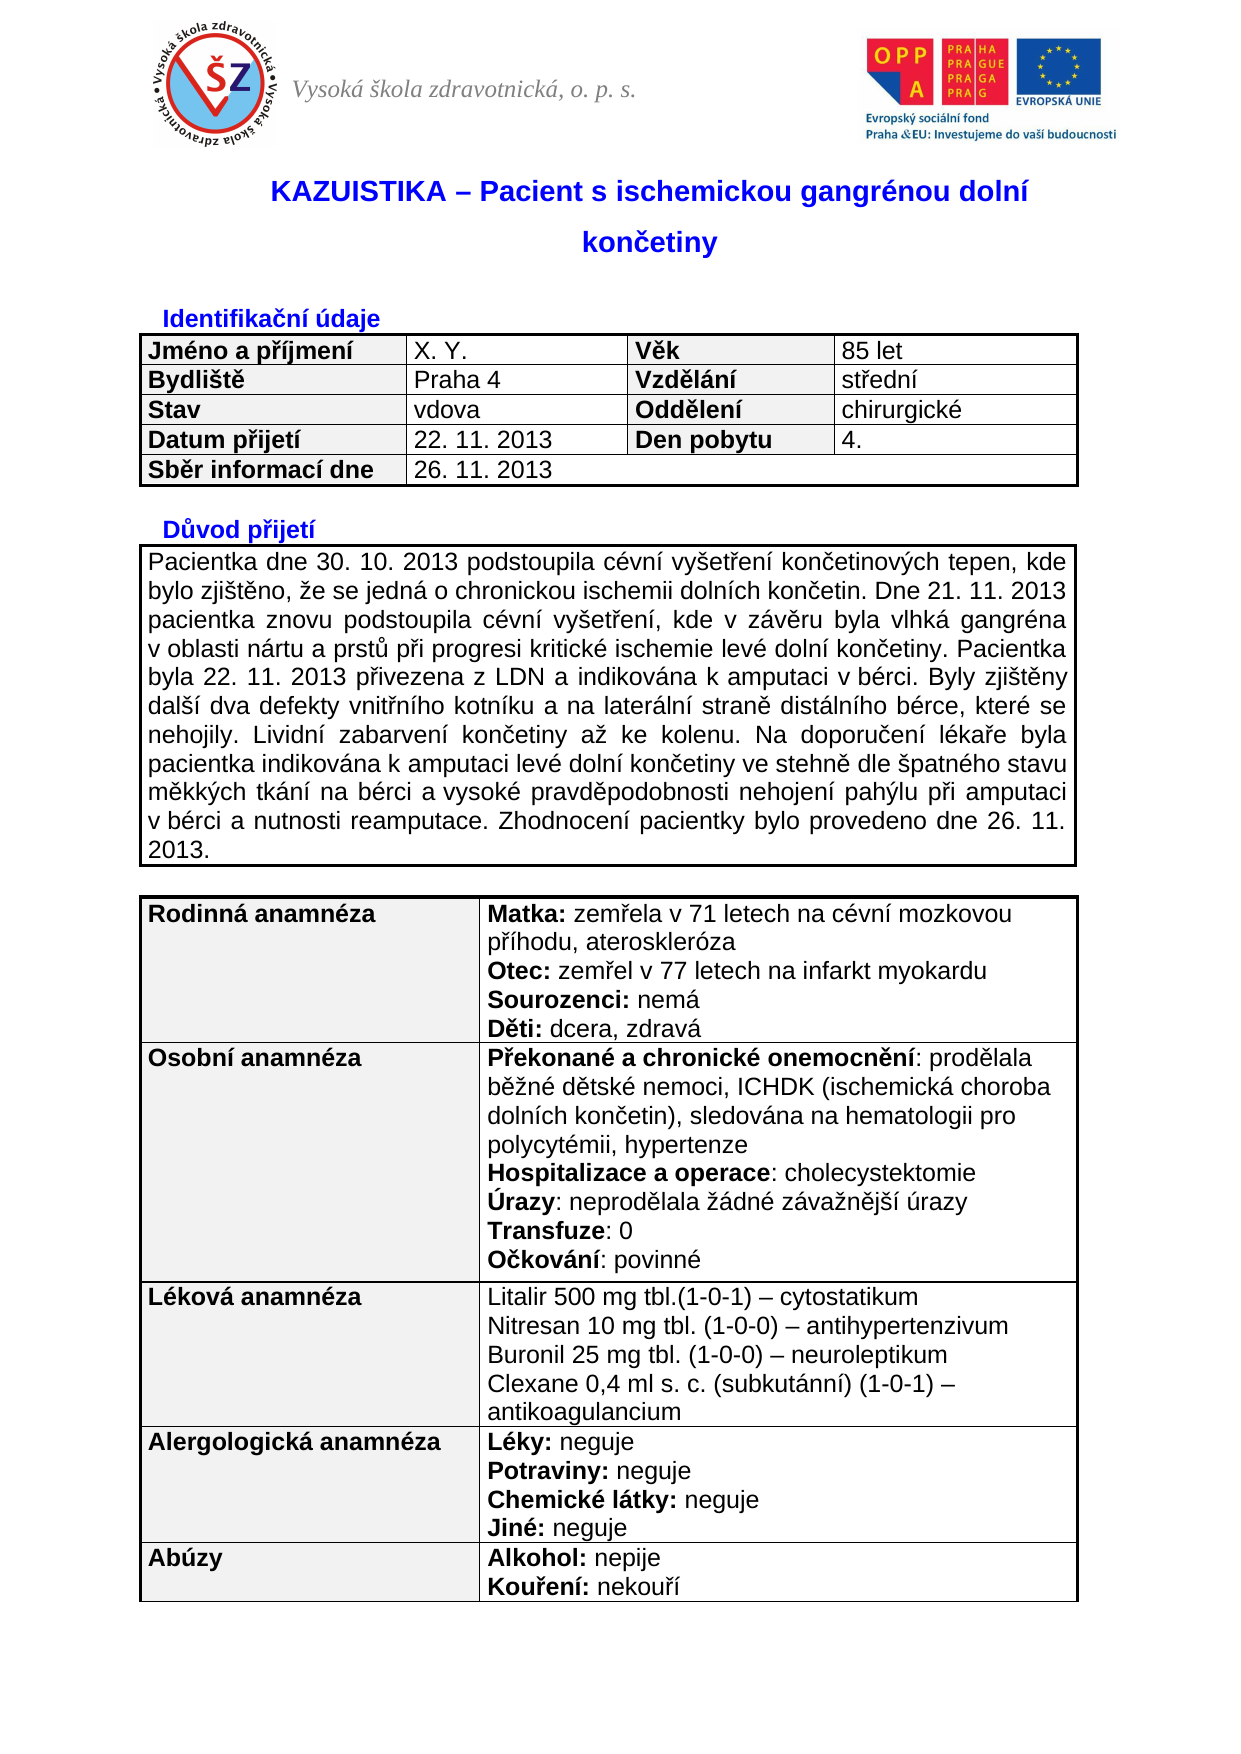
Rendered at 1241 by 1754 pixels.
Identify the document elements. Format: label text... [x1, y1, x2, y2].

table_header Matka: zemřela v 71 letech na cévní mozkovou příhodu, ateroskleróza Otec: zemřel v 77 letech na infarkt myokardu Sourozenci: nemá Děti: dcera, zdravá [480, 899, 1076, 1042]
table_cell Oddělení [628, 395, 834, 424]
text končetiny [207, 225, 1093, 258]
table_cell Osobní anamnéza [142, 1043, 479, 1281]
text Kazuistika – Pacient s ischemickou gangrénou dolní [207, 174, 1093, 208]
table_cell střední [835, 365, 1076, 394]
subtitle Důvod přijetí [162, 515, 1093, 544]
table_cell Bydliště [142, 365, 406, 394]
table_cell Sběr informací dne [142, 455, 406, 483]
table_cell Léková anamnéza [142, 1283, 479, 1426]
table_cell Abúzy [142, 1543, 479, 1601]
table_cell 22. 11. 2013 [407, 425, 627, 454]
picture [153, 21, 277, 147]
table_header X. Y. [407, 336, 627, 364]
table_header Jméno a příjmení [142, 336, 406, 364]
table_cell 26. 11. 2013 [407, 455, 1076, 483]
table_header Rodinná anamnéza [142, 899, 479, 1042]
table_cell Alergologická anamnéza [142, 1427, 479, 1542]
picture [854, 25, 1122, 147]
table_cell vdova [407, 395, 627, 424]
subtitle Identifikační údaje [162, 304, 1093, 332]
table_header Věk [628, 336, 834, 364]
table_cell Praha 4 [407, 365, 627, 394]
table_header Pacientka dne 30. 10. 2013 podstoupila cévní vyšetření končetinových tepen, kde bylo zjištěno, že se jedná o chronickou ischemii dolních končetin. Dne 21. 11. 2013 pacientka znovu podstoupila cévní vyšetření, kde v závěru byla vlhká gangréna v oblasti nártu a prstů při progresi kritické ischemie levé dolní končetiny. Pacientka byla 22. 11. 2013 přivezena z LDN a indikována k amputaci v bérci. Byly zjištěny další dva defekty vnitřního kotníku a na laterální straně distálního bérce, které se nehojily. Lividní zabarvení končetiny až ke kolenu. Na doporučení lékaře byla pacientka indikována k amputaci levé dolní končetiny ve stehně dle špatného stavu měkkých tkání na bérci a vysoké pravděpodobnosti nehojení pahýlu při amputaci v bérci a nutnosti reamputace. Zhodnocení pacientky bylo provedeno dne 26. 11. 2013. [142, 547, 1074, 863]
table_cell 4. [835, 425, 1076, 454]
table_cell Léky: neguje Potraviny: neguje Chemické látky: neguje Jiné: neguje [480, 1427, 1076, 1542]
table_cell Litalir 500 mg tbl.(1-0-1) – cytostatikum Nitresan 10 mg tbl. (1-0-0) – antihypertenzivum Buronil 25 mg tbl. (1-0-0) – neuroleptikum Clexane 0,4 ml s. c. (subkutánní) (1-0-1) – antikoagulancium [480, 1283, 1076, 1426]
table_cell Vzdělání [628, 365, 834, 394]
table_cell Stav [142, 395, 406, 424]
table_cell chirurgické [835, 395, 1076, 424]
table_cell Překonané a chronické onemocnění: prodělala běžné dětské nemoci, ICHDK (ischemická choroba dolních končetin), sledována na hematologii pro polycytémii, hypertenze Hospitalizace a operace: cholecystektomie Úrazy: neprodělala žádné závažnější úrazy Transfuze: 0 Očkování: povinné [480, 1043, 1076, 1281]
table_header 85 let [835, 336, 1076, 364]
table_cell Den pobytu [628, 425, 834, 454]
table_cell Alkohol: nepije Kouření: nekouří Káva: asi 1 šálek týdně Léky: žádné Jiné drogy: žádné [480, 1543, 1076, 1601]
table_cell Datum přijetí [142, 425, 406, 454]
